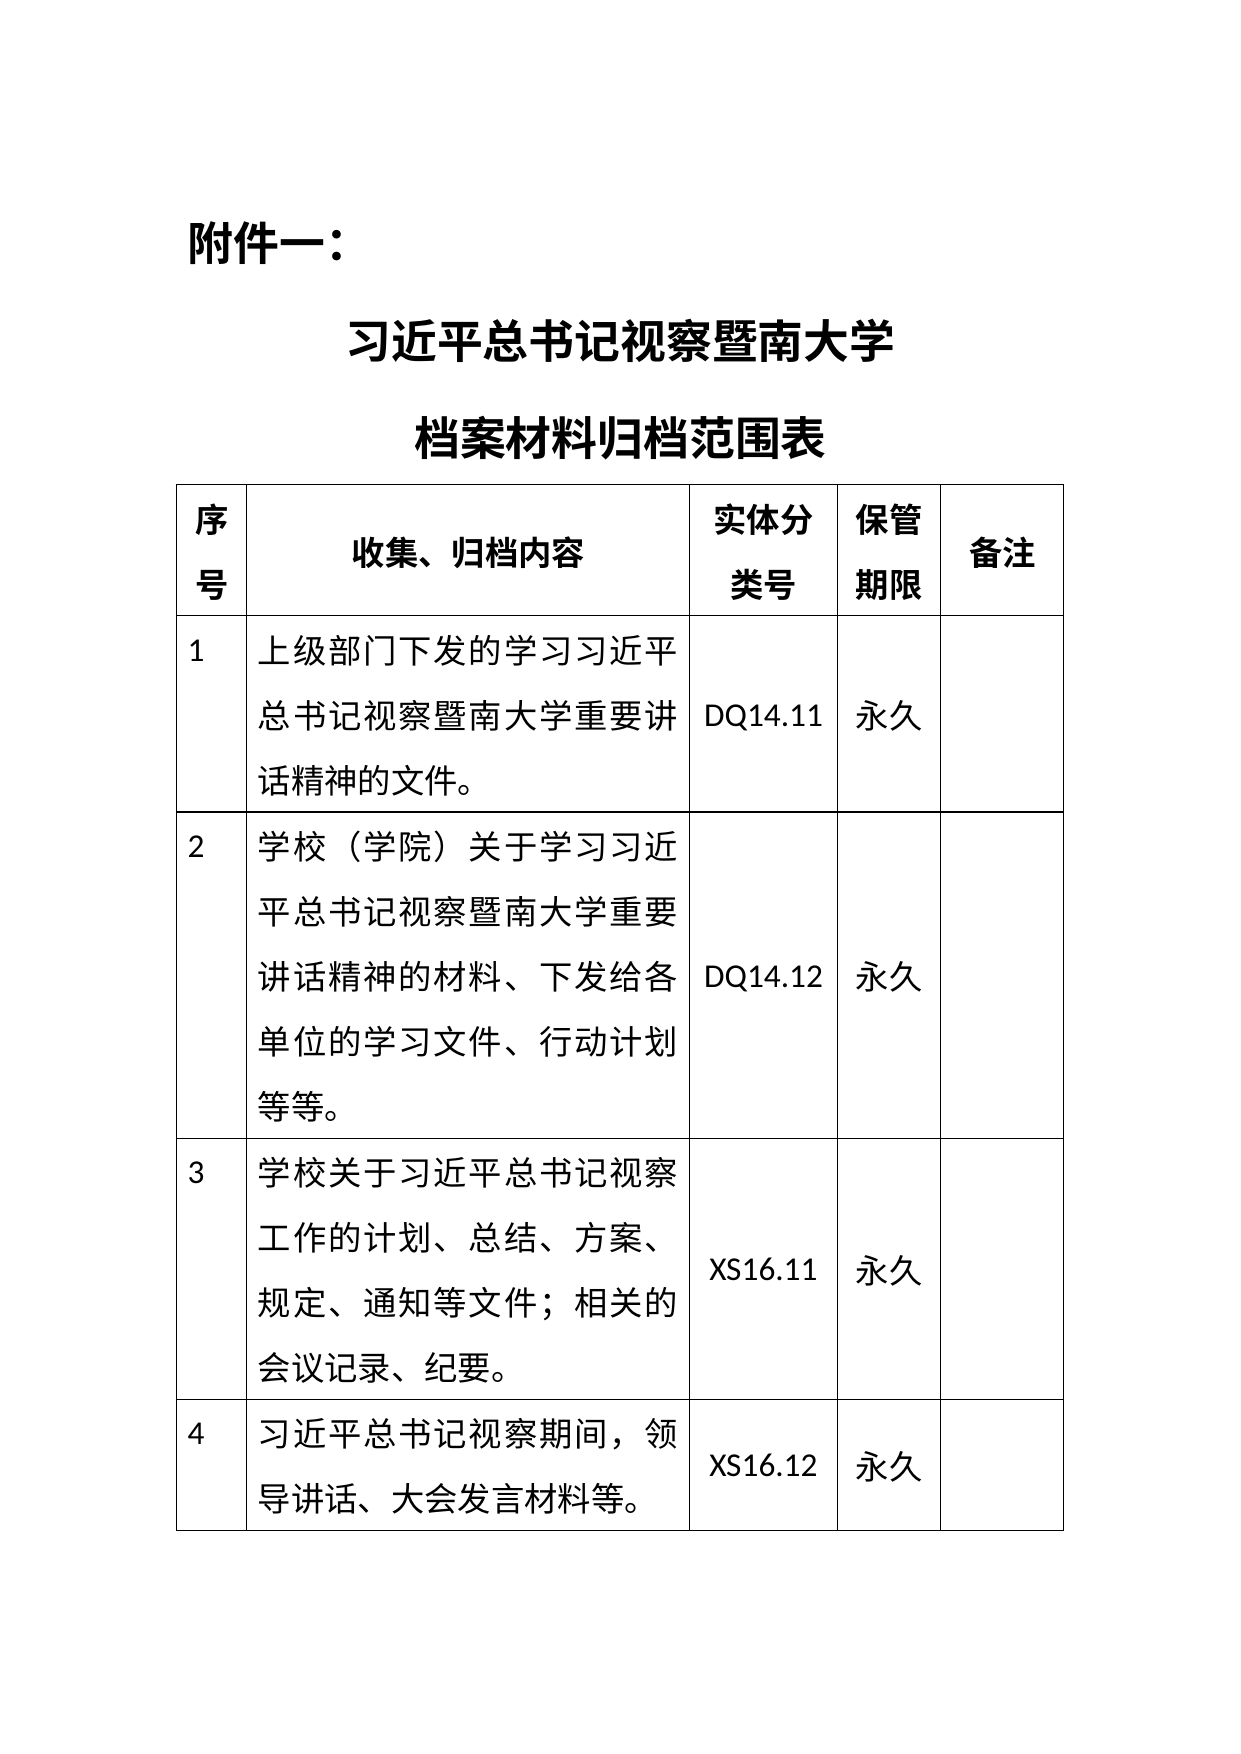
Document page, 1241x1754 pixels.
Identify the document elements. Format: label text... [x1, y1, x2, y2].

table_cell 永久 [838, 1400, 940, 1529]
table_cell [941, 1400, 1063, 1529]
table_cell 学校（学院）关于学习习近平总书记视察暨南大学重要讲话精神的材料、下发给各单位的学习文件、行动计划等等。 [247, 813, 689, 1137]
table_header 序号 [177, 485, 246, 615]
table_cell 1 [177, 616, 246, 811]
table_header 保管期限 [838, 485, 940, 615]
table_cell XS16.12 [690, 1400, 837, 1529]
table_cell 永久 [838, 813, 940, 1137]
table_cell 学校关于习近平总书记视察工作的计划、总结、方案、规定、通知等文件；相关的会议记录、纪要。 [247, 1139, 689, 1398]
table_cell [941, 616, 1063, 811]
table_cell XS16.11 [690, 1139, 837, 1398]
text 习近平总书记视察暨南大学 [187, 289, 1053, 387]
table_header 收集、归档内容 [247, 485, 689, 615]
table_cell 永久 [838, 1139, 940, 1398]
table_cell 上级部门下发的学习习近平总书记视察暨南大学重要讲话精神的文件。 [247, 616, 689, 811]
table_cell DQ14.11 [690, 616, 837, 811]
table_cell 3 [177, 1139, 246, 1398]
table_cell DQ14.12 [690, 813, 837, 1137]
table_header 实体分类号 [690, 485, 837, 615]
table_header 备注 [941, 485, 1063, 615]
table_cell 永久 [838, 616, 940, 811]
text 档案材料归档范围表 [187, 387, 1053, 484]
table_cell [941, 813, 1063, 1137]
table_cell [941, 1139, 1063, 1398]
table_cell 习近平总书记视察期间，领导讲话、大会发言材料等。 [247, 1400, 689, 1529]
table_cell 4 [177, 1400, 246, 1529]
text 附件一： [187, 192, 1053, 289]
table_cell 2 [177, 813, 246, 1137]
